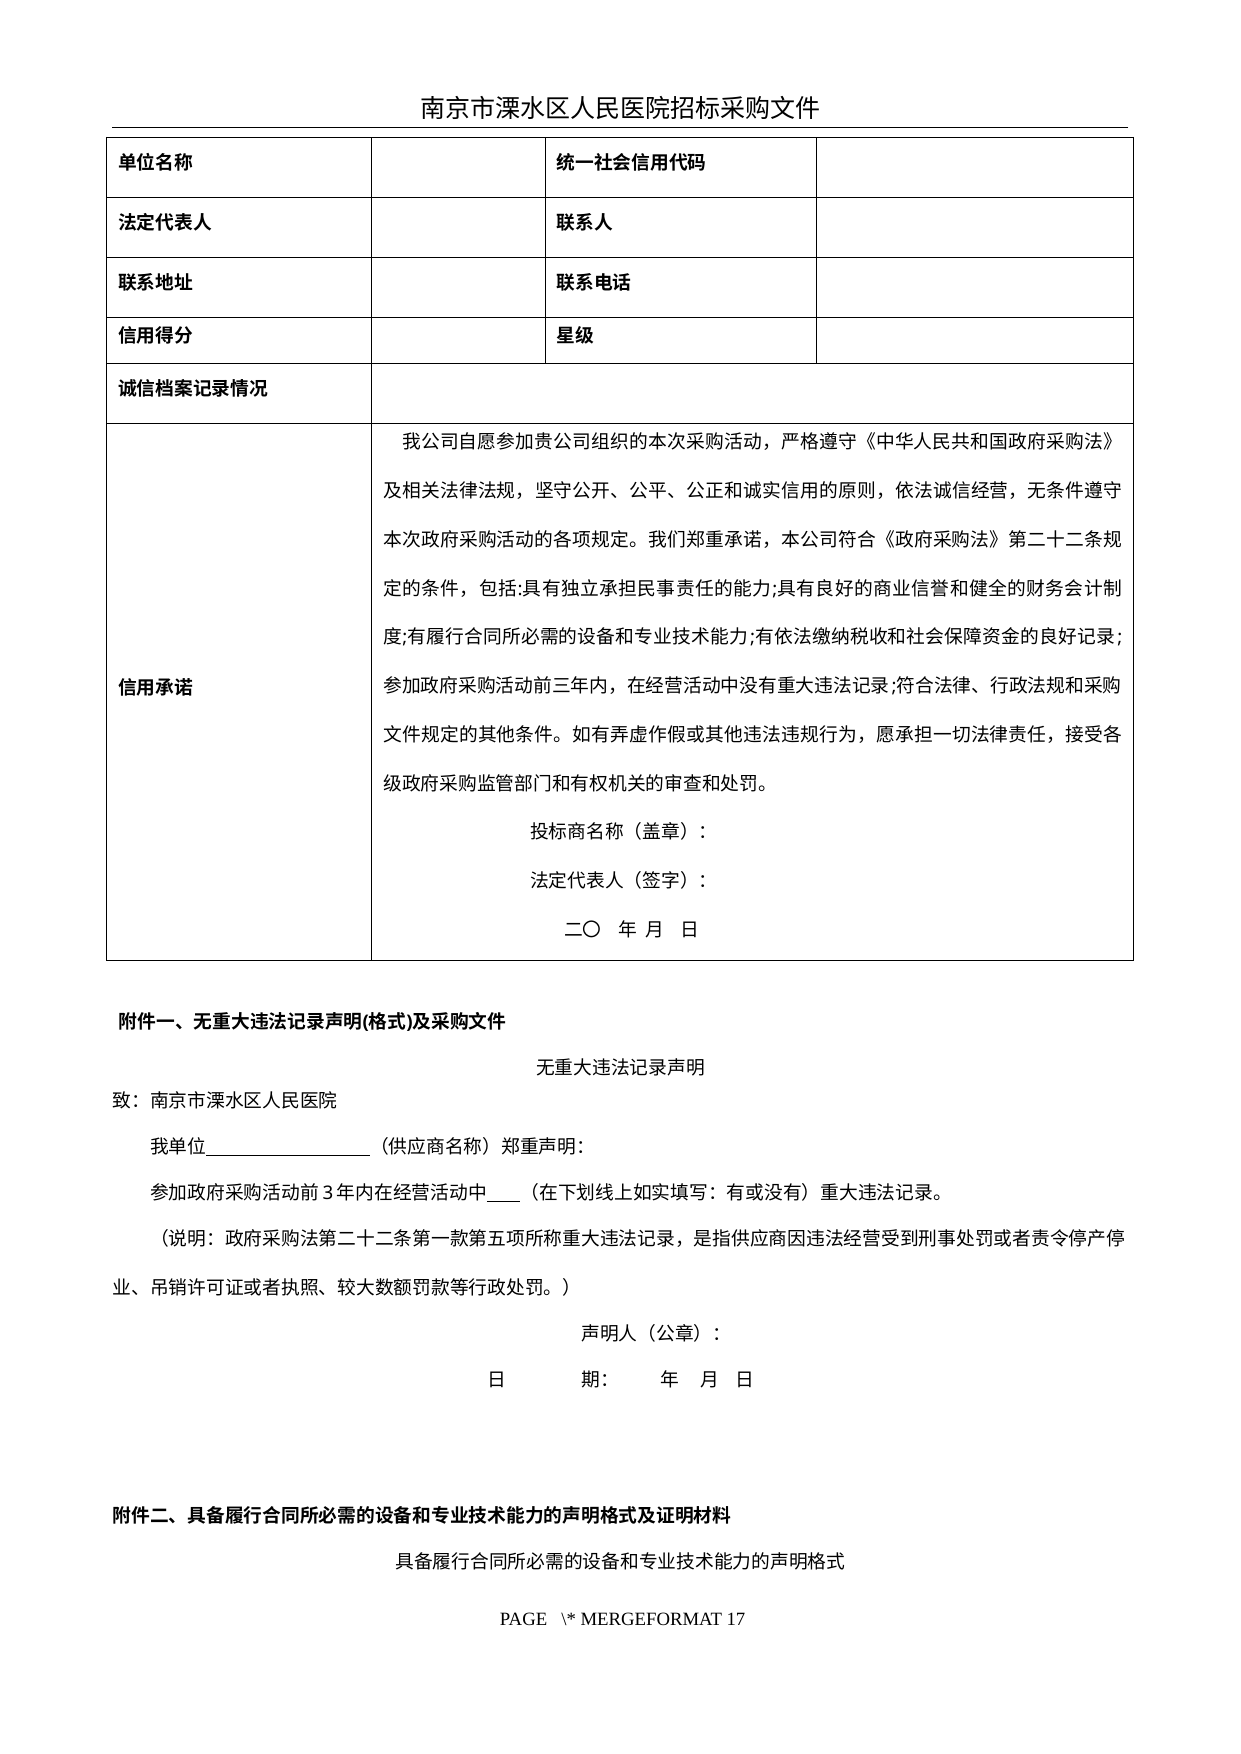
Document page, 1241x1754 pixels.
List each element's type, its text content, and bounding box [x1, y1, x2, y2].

table_cell [372, 198, 545, 257]
table_cell 信用得分 [107, 318, 371, 363]
table_cell 我公司自愿参加贵公司组织的本次采购活动，严格遵守《中华人民共和国政府采购法》及相关法律法规，坚守公开、公平、公正和诚实信用的原则，依法诚信经营，无条件遵守本次政府采购活动的各项规定。我们郑重承诺，本公司符合《政府采购法》第二十二条规定的条件，包括:具有独立承担民事责任的能力;具有良好的商业信誉和健全的财务会计制度;有履行合同所必需的设备和专业技术能力;有依法缴纳税收和社会保障资金的良好记录;参加政府采购活动前三年内，在经营活动中没有重大违法记录;符合法律、行政法规和采购文件规定的其他条件。如有弄虚作假或其他违法违规行为，愿承担一切法律责任，接受各级政府采购监管部门和有权机关的审查和处罚。 投标商名称（盖章）： 法定代表人（签字）： 二〇 年 月 日 [372, 424, 1133, 960]
text 无重大违法记录声明 [112, 1050, 1128, 1083]
table_cell 诚信档案记录情况 [107, 364, 371, 423]
text 我单位 （供应商名称）郑重声明： [112, 1129, 1128, 1161]
text 声明人（公章）： [112, 1316, 1128, 1348]
table_cell [817, 198, 1133, 257]
table_header 统一社会信用代码 [546, 138, 816, 197]
table_cell 联系地址 [107, 258, 371, 317]
text （说明：政府采购法第二十二条第一款第五项所称重大违法记录，是指供应商因违法经营受到刑事处罚或者责令停产停业、吊销许可证或者执照、较大数额罚款等行政处罚。） [112, 1221, 1128, 1302]
table_cell 星级 [546, 318, 816, 363]
text 附件一、无重大违法记录声明(格式)及采购文件 [118, 1004, 1128, 1037]
table_cell [372, 318, 545, 363]
text 致：南京市溧水区人民医院 [112, 1083, 1128, 1115]
table_cell 联系人 [546, 198, 816, 257]
table_cell [372, 258, 545, 317]
text 日 期： 年 月 日 [112, 1362, 1128, 1394]
text 参加政府采购活动前3年内在经营活动中 （在下划线上如实填写：有或没有）重大违法记录。 [112, 1175, 1128, 1207]
table_cell 信用承诺 [107, 424, 371, 960]
table_cell [817, 258, 1133, 317]
table_header 单位名称 [107, 138, 371, 197]
table_header [817, 138, 1133, 197]
text 附件二、具备履行合同所必需的设备和专业技术能力的声明格式及证明材料 [112, 1498, 1128, 1531]
table_cell 联系电话 [546, 258, 816, 317]
table_cell [372, 364, 1133, 423]
table_cell 法定代表人 [107, 198, 371, 257]
table_header [372, 138, 545, 197]
table_cell [817, 318, 1133, 363]
text 具备履行合同所必需的设备和专业技术能力的声明格式 [112, 1544, 1128, 1577]
